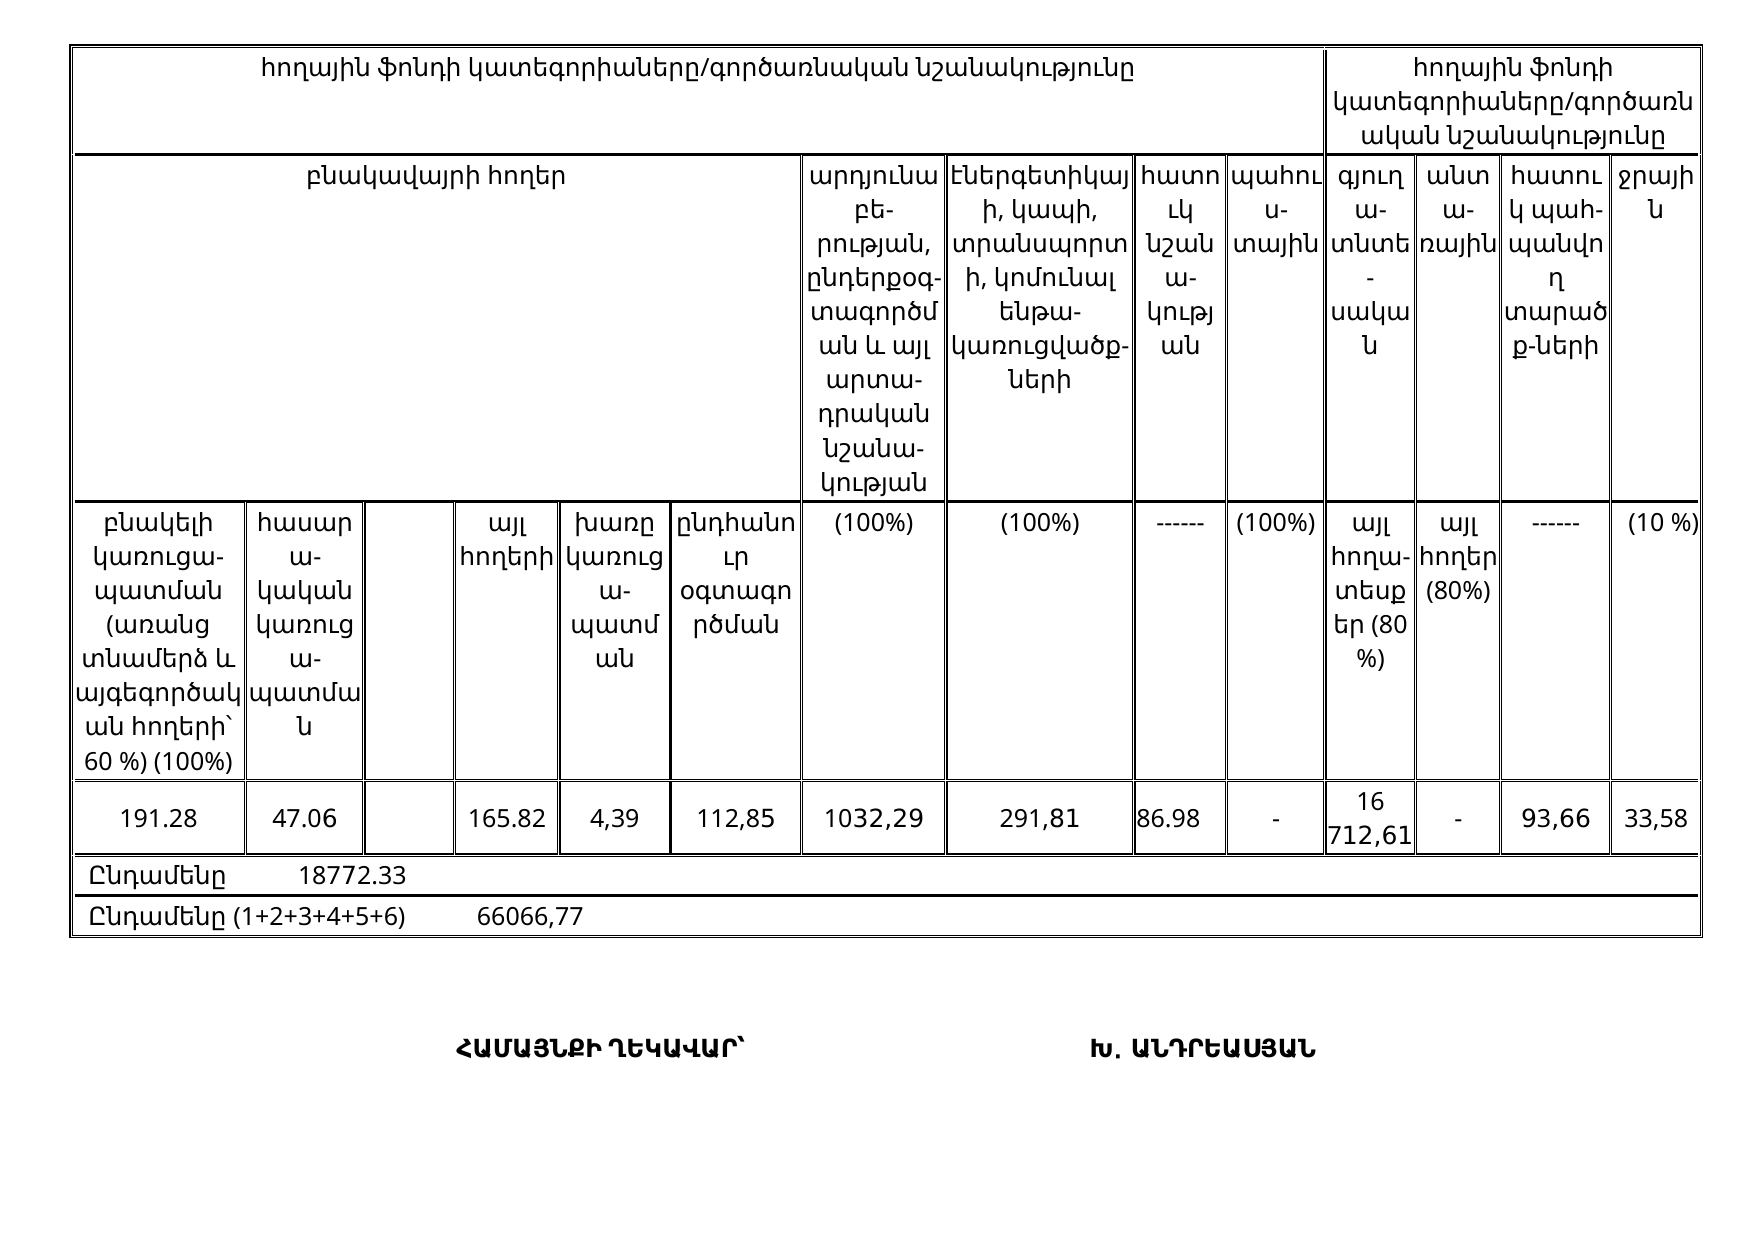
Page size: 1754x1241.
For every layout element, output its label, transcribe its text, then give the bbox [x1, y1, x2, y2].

table_cell - [1228, 782, 1323, 853]
table_cell 4,39 [561, 782, 669, 853]
table_cell հասարա-կական կառուցա-պատման [247, 503, 362, 779]
table_cell (10 %) [1612, 500, 1700, 779]
text ՀԱՄԱՅՆՔԻ ՂԵԿԱՎԱՐ՝ Խ․ ԱՆԴՐԵԱՍՅԱՆ [74, 1031, 1698, 1065]
table_cell 1032,29 [803, 782, 944, 853]
table_cell (100%) [803, 503, 944, 779]
table_cell (100%) [1228, 503, 1323, 779]
table_cell հատուկ նշանա-կության [1136, 156, 1225, 500]
table_cell Ընդամենը (1+2+3+4+5+6) 66066,77 [73, 894, 1700, 934]
table_cell այլ հողա-տեսքեր (80 %) [1327, 503, 1414, 779]
table_cell գյուղա- տնտե- սական [1327, 156, 1414, 500]
table_cell էներգետիկայի, կապի, տրանսպորտի, կոմունալ ենթա-կառուցվածք- ների [948, 156, 1132, 500]
table_cell - [1417, 782, 1499, 853]
table_cell ընդհանուր օգտագործման [672, 503, 800, 779]
table_cell բնակելի կառուցա- պատման (առանց տնամերձ և այգեգործական հողերի՝ 60 %) (100%) [73, 500, 244, 779]
table_cell ջրային [1612, 153, 1701, 500]
table_cell (100%) [948, 503, 1132, 779]
table_cell 47.06 [247, 782, 362, 853]
table_cell հողային ֆոնդի կատեգորիաները/գործառնական նշանակությունը [73, 46, 1325, 153]
table_cell հատուկ պահ-պանվող տարածք-ների [1502, 156, 1609, 500]
table_cell բնակավայրի հողեր [71, 153, 800, 500]
table_cell 16712,61 [1327, 782, 1414, 853]
table_cell 93,66 [1502, 782, 1609, 853]
table_cell ------ [1502, 503, 1609, 779]
table_cell 86.98 [1136, 782, 1225, 853]
table_cell 191.28 [71, 779, 246, 853]
table_cell այլ հողեր (80%) [1417, 503, 1499, 779]
table_cell [366, 503, 453, 779]
table_cell 112,85 [672, 782, 800, 853]
table_cell 33,58 [1611, 779, 1701, 853]
table_cell անտա-ռային [1417, 156, 1499, 500]
table_cell այլ հողերի [456, 503, 557, 779]
table_cell Ընդամենը 18772.33 [73, 853, 1700, 894]
table_cell 291,81 [948, 782, 1132, 853]
table_cell խառը կառուցա-պատման [561, 503, 669, 779]
table_cell հողային ֆոնդի կատեգորիաները/գործառնական նշանակությունը [1325, 48, 1700, 153]
table_cell [366, 782, 453, 853]
table_cell 165.82 [456, 782, 557, 853]
table_cell արդյունաբե-րության, ընդերքօգ-տագործման և այլ արտա-դրական նշանա-կության [803, 156, 944, 500]
table_cell պահուս-տային [1228, 156, 1323, 500]
table_cell ------ [1136, 503, 1225, 779]
